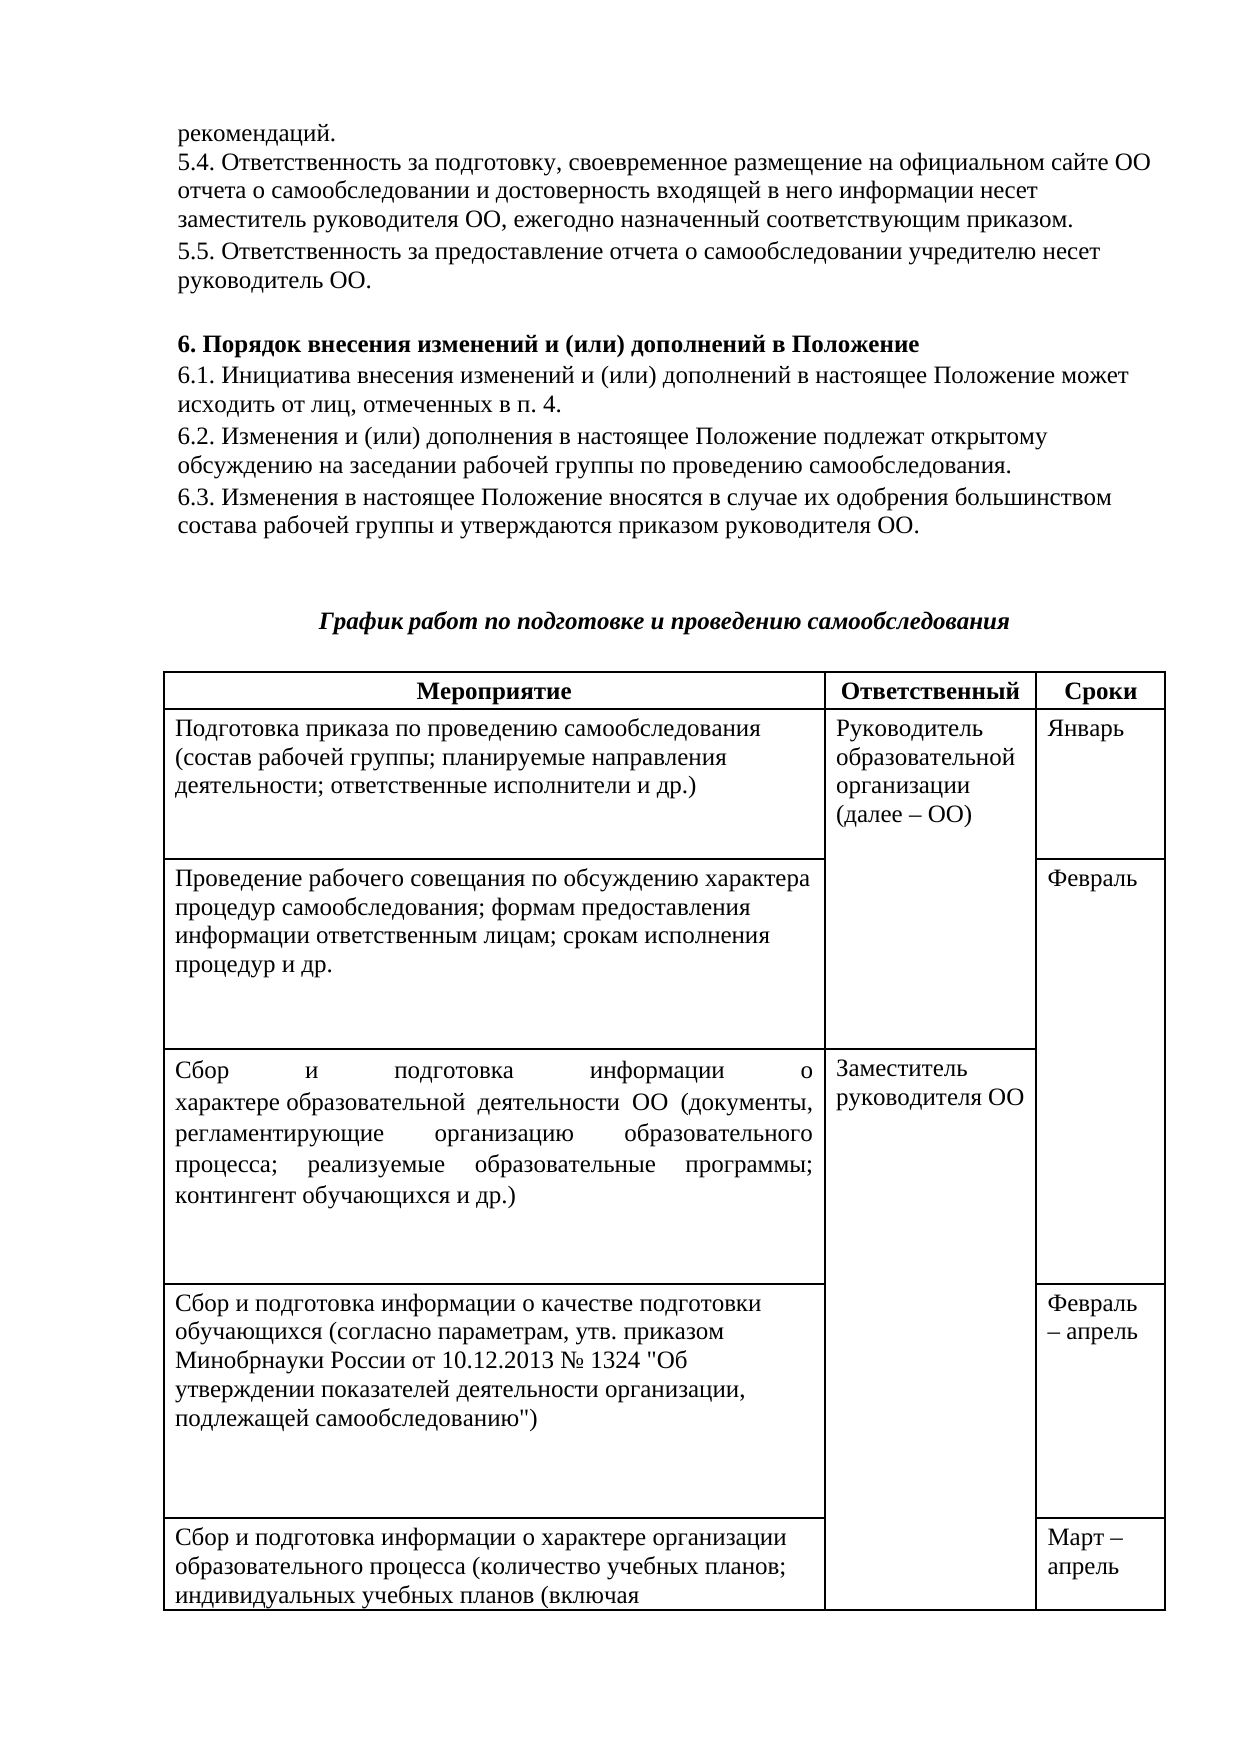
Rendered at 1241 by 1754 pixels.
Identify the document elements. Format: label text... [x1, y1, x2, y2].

table_cell Январь [1037, 710, 1164, 858]
table_cell Сбор и подготовка информации о характере образовательной деятельности ОО (документы, регламентирующие организацию образовательного процесса; реализуемые образовательные программы; контингент обучающихся и др.) [165, 1050, 824, 1282]
table_header Ответственный [826, 673, 1035, 708]
text 6. Порядок внесения изменений и (или) дополнений в Положение [177, 329, 1152, 357]
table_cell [165, 1519, 824, 1609]
table_header Сроки [1037, 673, 1164, 708]
text 6.3. Изменения в настоящее Положение вносятся в случае их одобрения большинством состава рабочей группы и утверждаются приказом руководителя ОО. [177, 482, 1152, 539]
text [177, 118, 1152, 233]
table_cell Проведение рабочего совещания по обсуждению характера процедур самообследования; формам предоставления информации ответственным лицам; срокам исполнения процедур и др. [165, 860, 824, 1048]
table_cell Февраль [1037, 860, 1164, 1282]
text 5.5. Ответственность за предоставление отчета о самообследовании учредителю несет руководитель ОО. [177, 236, 1152, 294]
table_cell Заместитель руководителя ОО [826, 1050, 1035, 1609]
table_cell Сбор и подготовка информации о качестве подготовки обучающихся (согласно параметрам, утв. приказом Минобрнауки России от 10.12.2013 № 1324 "Об утверждении показателей деятельности организации, подлежащей самообследованию") [165, 1285, 824, 1517]
table_cell Подготовка приказа по проведению самообследования (состав рабочей группы; планируемые направления деятельности; ответственные исполнители и др.) [165, 710, 824, 858]
text График работ по подготовке и проведению самообследования [409, 606, 1152, 636]
text График работ по подготовке и проведению самообследования [177, 606, 403, 636]
text 6.1. Инициатива внесения изменений и (или) дополнений в настоящее Положение может исходить от лиц, отмеченных в п. 4. [177, 361, 1152, 418]
text 6.2. Изменения и (или) дополнения в настоящее Положение подлежат открытому обсуждению на заседании рабочей группы по проведению самообследования. [177, 421, 1152, 479]
table_cell Руководитель образовательной организации (далее – ОО) [826, 710, 1035, 1048]
table_cell Март – апрель [1037, 1519, 1164, 1609]
table_cell Февраль – апрель [1037, 1285, 1164, 1517]
table_header Мероприятие [165, 673, 824, 708]
